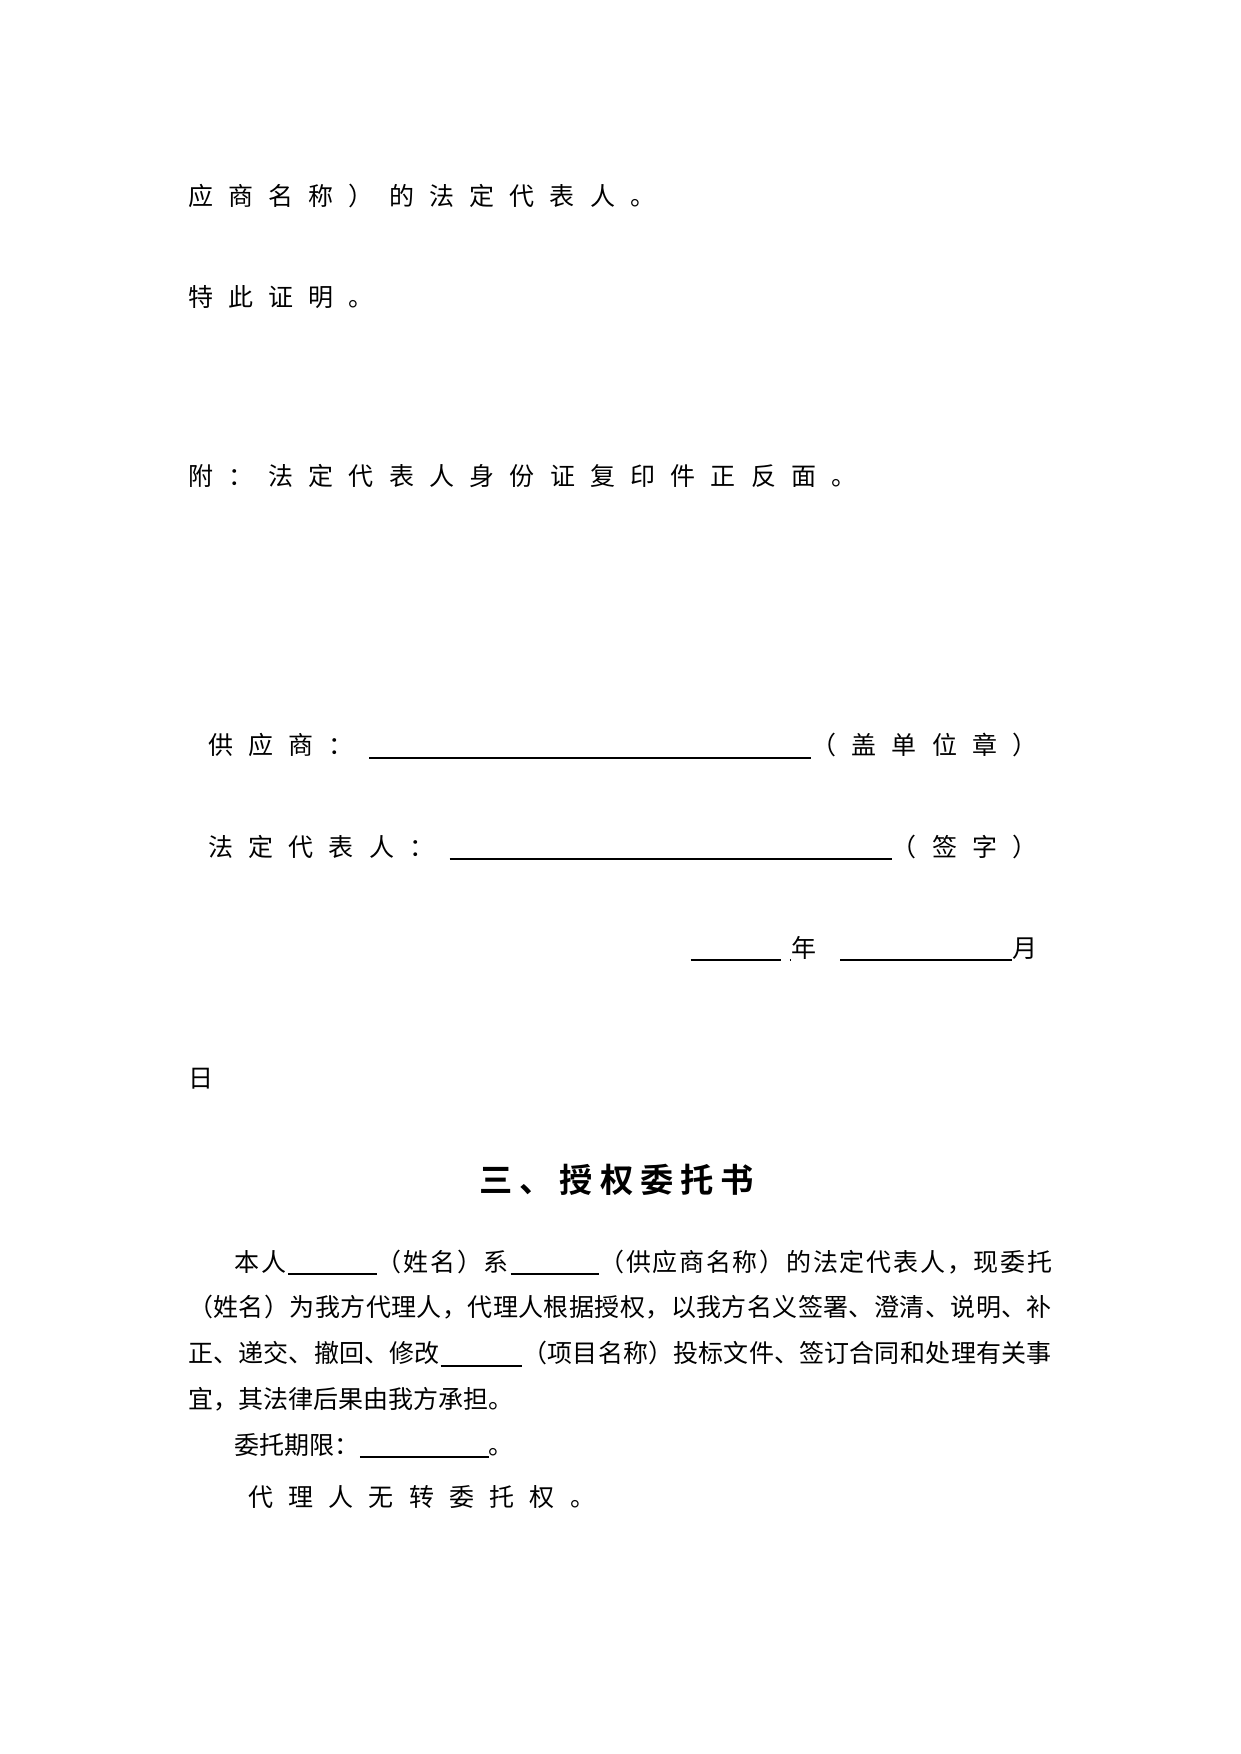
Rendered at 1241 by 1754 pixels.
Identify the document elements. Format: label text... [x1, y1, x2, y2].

text 特此证明。 [188, 263, 1052, 328]
text 本人 （姓名）系 （供应商名称）的法定代表人，现委托 （姓名）为我方代理人，代理人根据授权，以我方名义签署、澄清、说明、补正、递交、撤回、修改 （项目名称）投标文件、签订合同和处理有关事宜，其法律后果由我方承担。 [188, 1234, 1052, 1418]
text 委托期限： 。 [188, 1418, 1052, 1463]
text 年 月 日 [188, 914, 1052, 1109]
text 供应商： （盖单位章） [188, 711, 1052, 776]
text 系 （供应商名称）的法定代表人。 [188, 162, 1052, 227]
text 代理人无转委托权。 [188, 1463, 1052, 1528]
text 法定代表人： （签字） [188, 813, 1052, 878]
text 三、授权委托书 [188, 1145, 1052, 1210]
text 附：法定代表人身份证复印件正反面。 [188, 442, 1052, 507]
